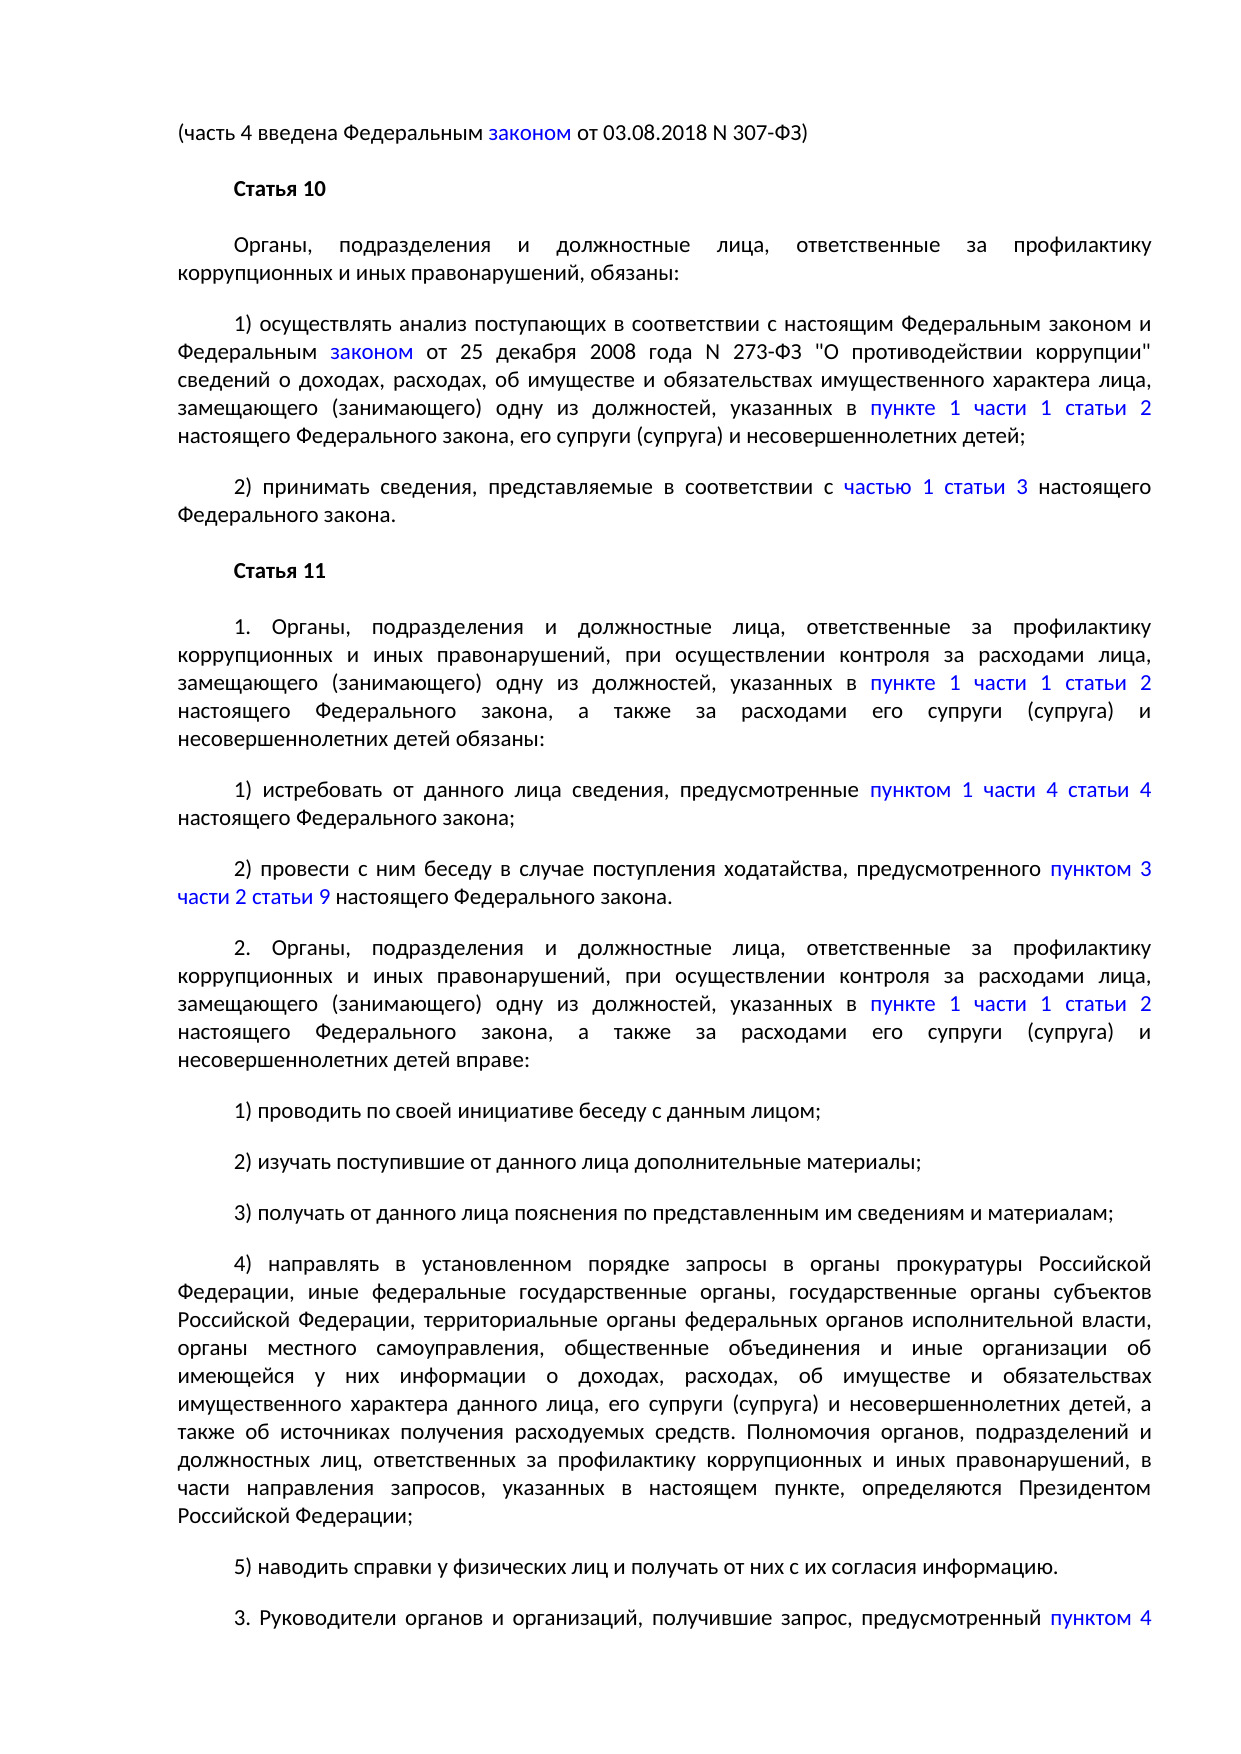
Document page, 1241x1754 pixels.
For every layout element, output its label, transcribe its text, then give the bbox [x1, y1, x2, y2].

text 1) проводить по своей инициативе беседу с данным лицом; [177, 1096, 1152, 1124]
text 2) провести с ним беседу в случае поступления ходатайства, предусмотренного пунктом 3 части 2 статьи 9 настоящего Федерального закона. [177, 854, 1152, 910]
text 1) осуществлять анализ поступающих в соответствии с настоящим Федеральным законом и Федеральным законом от 25 декабря 2008 года N 273-ФЗ "О противодействии коррупции" сведений о доходах, расходах, об имуществе и обязательствах имущественного характера лица, замещающего (занимающего) одну из должностей, указанных в пункте 1 части 1 статьи 2 настоящего Федерального закона, его супруги (супруга) и несовершеннолетних детей; [177, 309, 1152, 449]
text 2) принимать сведения, представляемые в соответствии с частью 1 статьи 3 настоящего Федерального закона. [177, 472, 1152, 528]
text Органы, подразделения и должностные лица, ответственные за профилактику коррупционных и иных правонарушений, обязаны: [177, 230, 1152, 286]
title Статья 11 [177, 556, 1152, 584]
text 4) направлять в установленном порядке запросы в органы прокуратуры Российской Федерации, иные федеральные государственные органы, государственные органы субъектов Российской Федерации, территориальные органы федеральных органов исполнительной власти, органы местного самоуправления, общественные объединения и иные организации об имеющейся у них информации о доходах, расходах, об имуществе и обязательствах имущественного характера данного лица, его супруги (супруга) и несовершеннолетних детей, а также об источниках получения расходуемых средств. Полномочия органов, подразделений и должностных лиц, ответственных за профилактику коррупционных и иных правонарушений, в части направления запросов, указанных в настоящем пункте, определяются Президентом Российской Федерации; [177, 1249, 1152, 1529]
text 3) получать от данного лица пояснения по представленным им сведениям и материалам; [177, 1198, 1152, 1226]
text 5) наводить справки у физических лиц и получать от них с их согласия информацию. [177, 1552, 1152, 1580]
text (часть 4 введена Федеральным законом от 03.08.2018 N 307-ФЗ) [177, 118, 1152, 146]
text 1) истребовать от данного лица сведения, предусмотренные пунктом 1 части 4 статьи 4 настоящего Федерального закона; [177, 775, 1152, 831]
title Статья 10 [177, 174, 1152, 202]
text 2. Органы, подразделения и должностные лица, ответственные за профилактику коррупционных и иных правонарушений, при осуществлении контроля за расходами лица, замещающего (занимающего) одну из должностей, указанных в пункте 1 части 1 статьи 2 настоящего Федерального закона, а также за расходами его супруги (супруга) и несовершеннолетних детей вправе: [177, 933, 1152, 1073]
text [177, 1603, 1152, 1631]
text 1. Органы, подразделения и должностные лица, ответственные за профилактику коррупционных и иных правонарушений, при осуществлении контроля за расходами лица, замещающего (занимающего) одну из должностей, указанных в пункте 1 части 1 статьи 2 настоящего Федерального закона, а также за расходами его супруги (супруга) и несовершеннолетних детей обязаны: [177, 612, 1152, 752]
text 2) изучать поступившие от данного лица дополнительные материалы; [177, 1147, 1152, 1175]
